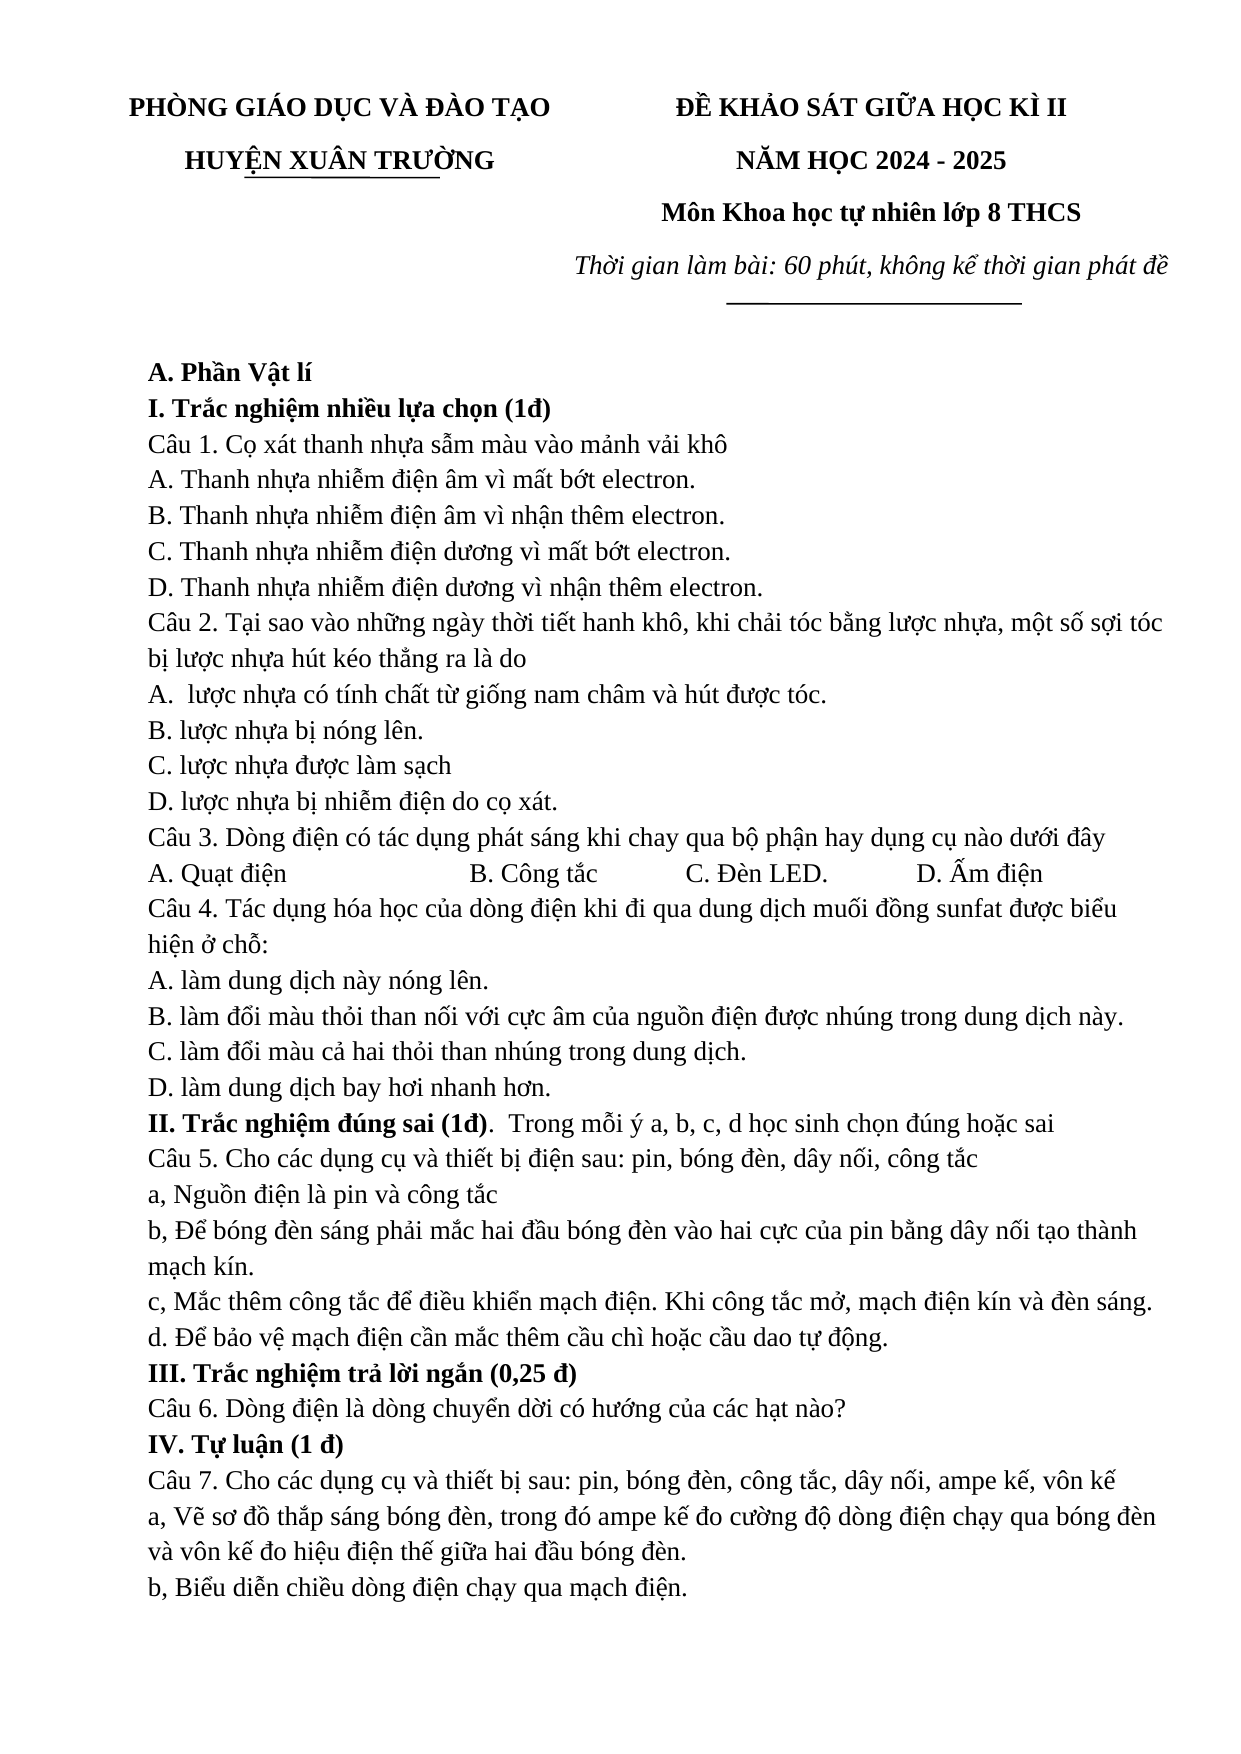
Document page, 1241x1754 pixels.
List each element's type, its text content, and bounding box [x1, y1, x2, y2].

text A. Phần Vật lí [148, 356, 1166, 388]
text D. Thanh nhựa nhiễm điện dương vì nhận thêm electron. [148, 571, 1166, 602]
text Câu 7. Cho các dụng cụ và thiết bị sau: pin, bóng đèn, công tắc, dây nối, ampe kế, vôn kế [148, 1464, 1166, 1495]
text c, Mắc thêm công tắc để điều khiển mạch điện. Khi công tắc mở, mạch điện kín và đèn sáng. [148, 1285, 1166, 1317]
text III. Trắc nghiệm trả lời ngắn (0,25 đ) [148, 1357, 1166, 1388]
text A. lược nhựa có tính chất từ giống nam châm và hút được tóc. [148, 678, 1166, 709]
table_header PHÒNG GIÁO DỤC VÀ ĐÀO TẠO HUYỆN XUÂN TRƯỜNG [118, 89, 561, 356]
text b, Để bóng đèn sáng phải mắc hai đầu bóng đèn vào hai cực của pin bằng dây nối tạo thành mạch kín. [148, 1214, 1166, 1281]
text B. Thanh nhựa nhiễm điện âm vì nhận thêm electron. [148, 499, 1166, 531]
text C. lược nhựa được làm sạch [148, 749, 1166, 781]
text I. Trắc nghiệm nhiều lựa chọn (1đ) [148, 392, 1166, 423]
table_header ĐỀ KHẢO SÁT GIỮA HỌC KÌ II NĂM HỌC 2024 - 2025 Môn Khoa học tự nhiên lớp 8 THCS Thời gian làm bài: 60 phút, không kể thời gian phát đề [561, 89, 1181, 356]
text a, Vẽ sơ đồ thắp sáng bóng đèn, trong đó ampe kế đo cường độ dòng điện chạy qua bóng đèn và vôn kế đo hiệu điện thế giữa hai đầu bóng đèn. [148, 1500, 1166, 1567]
text Câu 2. Tại sao vào những ngày thời tiết hanh khô, khi chải tóc bằng lược nhựa, một số sợi tóc bị lược nhựa hút kéo thẳng ra là do [148, 607, 1166, 673]
text C. Thanh nhựa nhiễm điện dương vì mất bớt electron. [148, 535, 1166, 566]
text A. Quạt điện B. Công tắc C. Đèn LED. D. Ấm điện [148, 857, 1166, 888]
text II. Trắc nghiệm đúng sai (1đ). Trong mỗi ý a, b, c, d học sinh chọn đúng hoặc sai [148, 1107, 1166, 1138]
text D. làm dung dịch bay hơi nhanh hơn. [148, 1071, 1166, 1102]
text A. Thanh nhựa nhiễm điện âm vì mất bớt electron. [148, 464, 1166, 495]
text C. làm đổi màu cả hai thỏi than nhúng trong dung dịch. [148, 1035, 1166, 1066]
text B. lược nhựa bị nóng lên. [148, 714, 1166, 745]
text a, Nguồn điện là pin và công tắc [148, 1178, 1166, 1209]
text IV. Tự luận (1 đ) [148, 1428, 1166, 1459]
text D. lược nhựa bị nhiễm điện do cọ xát. [148, 785, 1166, 816]
text d. Để bảo vệ mạch điện cần mắc thêm cầu chì hoặc cầu dao tự động. [148, 1321, 1166, 1352]
text Câu 4. Tác dụng hóa học của dòng điện khi đi qua dung dịch muối đồng sunfat được biểu hiện ở chỗ: [148, 892, 1166, 959]
text B. làm đổi màu thỏi than nối với cực âm của nguồn điện được nhúng trong dung dịch này. [148, 999, 1166, 1031]
text Câu 1. Cọ xát thanh nhựa sẫm màu vào mảnh vải khô [148, 428, 1166, 459]
text b, Biểu diễn chiều dòng điện chạy qua mạch điện. [148, 1571, 1166, 1602]
text Câu 3. Dòng điện có tác dụng phát sáng khi chay qua bộ phận hay dụng cụ nào dưới đây [148, 821, 1166, 852]
text Câu 5. Cho các dụng cụ và thiết bị điện sau: pin, bóng đèn, dây nối, công tắc [148, 1142, 1166, 1174]
text A. làm dung dịch này nóng lên. [148, 964, 1166, 995]
text Câu 6. Dòng điện là dòng chuyển dời có hướng của các hạt nào? [148, 1393, 1166, 1424]
